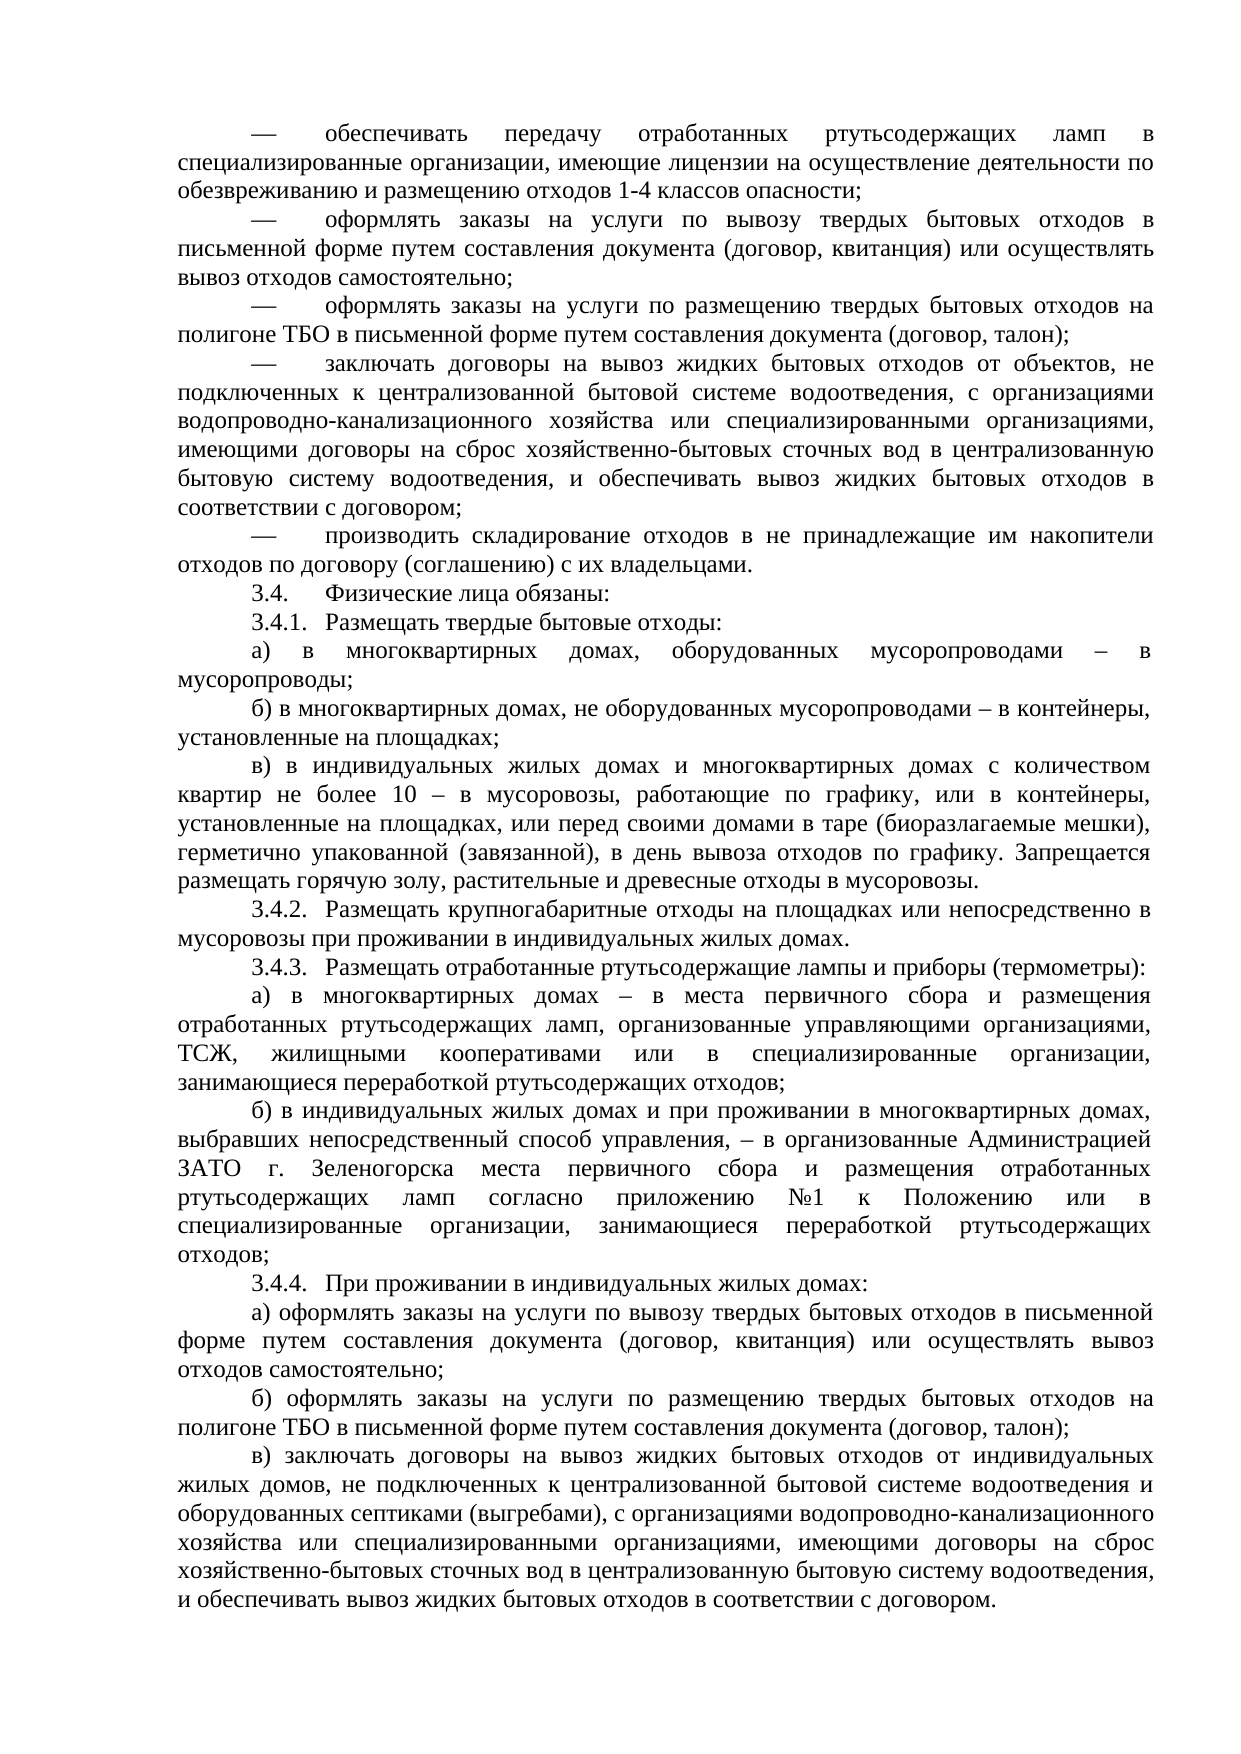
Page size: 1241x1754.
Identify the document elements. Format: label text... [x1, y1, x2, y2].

list При проживании в индивидуальных жилых домах: [177, 1268, 1155, 1297]
list заключать договоры на вывоз жидких бытовых отходов от объектов, не подключенных к централизованной бытовой системе водоотведения, с организациями водопроводно-канализационного хозяйства или специализированными организациями, имеющими договоры на сброс хозяйственно-бытовых сточных вод в централизованную бытовую систему водоотведения, и обеспечивать вывоз жидких бытовых отходов в соответствии с договором; [177, 348, 1155, 521]
list оформлять заказы на услуги по размещению твердых бытовых отходов на полигоне ТБО в письменной форме путем составления документа (договор, талон); [177, 291, 1155, 348]
list производить складирование отходов в не принадлежащие им накопители отходов по договору (соглашению) с их владельцами. [177, 521, 1155, 578]
list оформлять заказы на услуги по вывозу твердых бытовых отходов в письменной форме путем составления документа (договор, квитанция) или осуществлять вывоз отходов самостоятельно; [177, 204, 1155, 291]
list обеспечивать передачу отработанных ртутьсодержащих ламп в специализированные организации, имеющие лицензии на осуществление деятельности по обезвреживанию и размещению отходов 1-4 классов опасности; [177, 118, 1155, 204]
text а) в многоквартирных домах – в места первичного сбора и размещения отработанных ртутьсодержащих ламп, организованные управляющими организациями, ТСЖ, жилищными кооперативами или в специализированные организации, занимающиеся переработкой ртутьсодержащих отходов; [177, 981, 1152, 1096]
list а) оформлять заказы на услуги по вывозу твердых бытовых отходов в письменной форме путем составления документа (договор, квитанция) или осуществлять вывоз отходов самостоятельно; [177, 1297, 1155, 1383]
list Размещать твердые бытовые отходы: [177, 607, 1152, 636]
list Размещать крупногабаритные отходы на площадках или непосредственно в мусоровозы при проживании в индивидуальных жилых домах. [177, 894, 1152, 952]
list Физические лица обязаны: [177, 578, 1152, 607]
list в) заключать договоры на вывоз жидких бытовых отходов от индивидуальных жилых домов, не подключенных к централизованной бытовой системе водоотведения и оборудованных септиками (выгребами), с организациями водопроводно-канализационного хозяйства или специализированными организациями, имеющими договоры на сброс хозяйственно-бытовых сточных вод в централизованную бытовую систему водоотведения, и обеспечивать вывоз жидких бытовых отходов в соответствии с договором. [177, 1441, 1155, 1613]
text б) в индивидуальных жилых домах и при проживании в многоквартирных домах, выбравших непосредственный способ управления, – в организованные Администрацией ЗАТО г. Зеленогорска места первичного сбора и размещения отработанных ртутьсодержащих ламп согласно приложению №1 к Положению или в специализированные организации, занимающиеся переработкой ртутьсодержащих отходов; [177, 1096, 1152, 1268]
text б) в многоквартирных домах, не оборудованных мусоропроводами – в контейнеры, установленные на площадках; [177, 693, 1152, 751]
list Размещать отработанные ртутьсодержащие лампы и приборы (термометры): [177, 952, 1152, 981]
text а) в многоквартирных домах, оборудованных мусоропроводами – в мусоропроводы; [177, 636, 1152, 693]
list б) оформлять заказы на услуги по размещению твердых бытовых отходов на полигоне ТБО в письменной форме путем составления документа (договор, талон); [177, 1383, 1155, 1441]
list в) в индивидуальных жилых домах и многоквартирных домах с количеством квартир не более 10 – в мусоровозы, работающие по графику, или в контейнеры, установленные на площадках, или перед своими домами в таре (биоразлагаемые мешки), герметично упакованной (завязанной), в день вывоза отходов по графику. Запрещается размещать горячую золу, растительные и древесные отходы в мусоровозы. [177, 751, 1152, 894]
